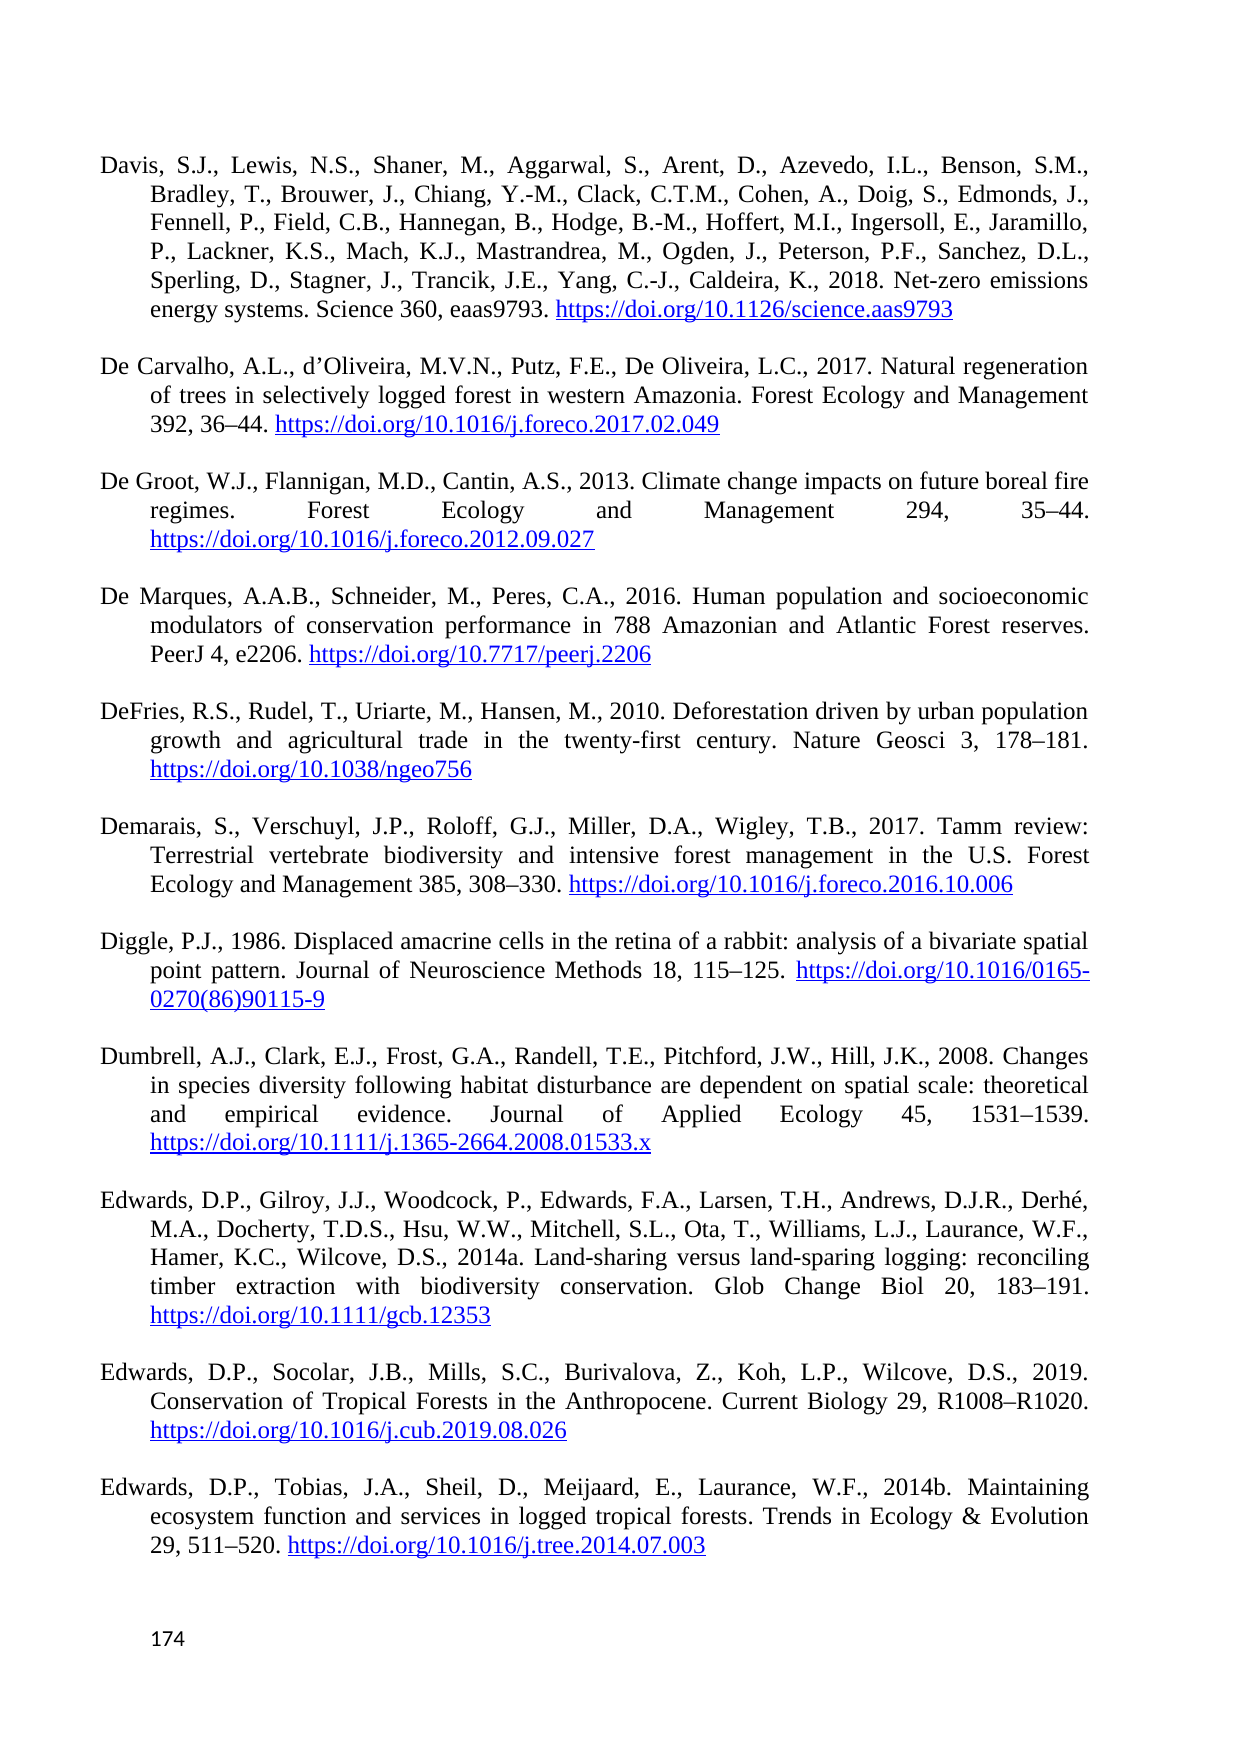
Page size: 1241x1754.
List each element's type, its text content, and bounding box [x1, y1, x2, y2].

text Diggle, P.J., 1986. Displaced amacrine cells in the retina of a rabbit: analysis of a bivariate spatial point pattern. Journal of Neuroscience Methods 18, 115–125. https://doi.org/10.1016/0165-0270(86)90115-9 [100, 926, 1090, 1012]
text De Marques, A.A.B., Schneider, M., Peres, C.A., 2016. Human population and socioeconomic modulators of conservation performance in 788 Amazonian and Atlantic Forest reserves. PeerJ 4, e2206. https://doi.org/10.7717/peerj.2206 [100, 581, 1090, 667]
text Edwards, D.P., Gilroy, J.J., Woodcock, P., Edwards, F.A., Larsen, T.H., Andrews, D.J.R., Derhé, M.A., Docherty, T.D.S., Hsu, W.W., Mitchell, S.L., Ota, T., Williams, L.J., Laurance, W.F., Hamer, K.C., Wilcove, D.S., 2014a. Land-sharing versus land-sparing logging: reconciling timber extraction with biodiversity conservation. Glob Change Biol 20, 183–191. https://doi.org/10.1111/gcb.12353 [100, 1185, 1090, 1329]
text Edwards, D.P., Socolar, J.B., Mills, S.C., Burivalova, Z., Koh, L.P., Wilcove, D.S., 2019. Conservation of Tropical Forests in the Anthropocene. Current Biology 29, R1008–R1020. https://doi.org/10.1016/j.cub.2019.08.026 [100, 1357, 1090, 1444]
text Demarais, S., Verschuyl, J.P., Roloff, G.J., Miller, D.A., Wigley, T.B., 2017. Tamm review: Terrestrial vertebrate biodiversity and intensive forest management in the U.S. Forest Ecology and Management 385, 308–330. https://doi.org/10.1016/j.foreco.2016.10.006 [100, 811, 1090, 897]
text Dumbrell, A.J., Clark, E.J., Frost, G.A., Randell, T.E., Pitchford, J.W., Hill, J.K., 2008. Changes in species diversity following habitat disturbance are dependent on spatial scale: theoretical and empirical evidence. Journal of Applied Ecology 45, 1531–1539. https://doi.org/10.1111/j.1365-2664.2008.01533.x [100, 1041, 1090, 1156]
text Edwards, D.P., Tobias, J.A., Sheil, D., Meijaard, E., Laurance, W.F., 2014b. Maintaining ecosystem function and services in logged tropical forests. Trends in Ecology & Evolution 29, 511–520. https://doi.org/10.1016/j.tree.2014.07.003 [100, 1472, 1090, 1559]
text Davis, S.J., Lewis, N.S., Shaner, M., Aggarwal, S., Arent, D., Azevedo, I.L., Benson, S.M., Bradley, T., Brouwer, J., Chiang, Y.-M., Clack, C.T.M., Cohen, A., Doig, S., Edmonds, J., Fennell, P., Field, C.B., Hannegan, B., Hodge, B.-M., Hoffert, M.I., Ingersoll, E., Jaramillo, P., Lackner, K.S., Mach, K.J., Mastrandrea, M., Ogden, J., Peterson, P.F., Sanchez, D.L., Sperling, D., Stagner, J., Trancik, J.E., Yang, C.-J., Caldeira, K., 2018. Net-zero emissions energy systems. Science 360, eaas9793. https://doi.org/10.1126/science.aas9793 [100, 150, 1090, 322]
text De Carvalho, A.L., d’Oliveira, M.V.N., Putz, F.E., De Oliveira, L.C., 2017. Natural regeneration of trees in selectively logged forest in western Amazonia. Forest Ecology and Management 392, 36–44. https://doi.org/10.1016/j.foreco.2017.02.049 [100, 351, 1090, 437]
text De Groot, W.J., Flannigan, M.D., Cantin, A.S., 2013. Climate change impacts on future boreal fire regimes. Forest Ecology and Management 294, 35–44. https://doi.org/10.1016/j.foreco.2012.09.027 [100, 466, 1090, 552]
text DeFries, R.S., Rudel, T., Uriarte, M., Hansen, M., 2010. Deforestation driven by urban population growth and agricultural trade in the twenty-first century. Nature Geosci 3, 178–181. https://doi.org/10.1038/ngeo756 [100, 696, 1090, 782]
